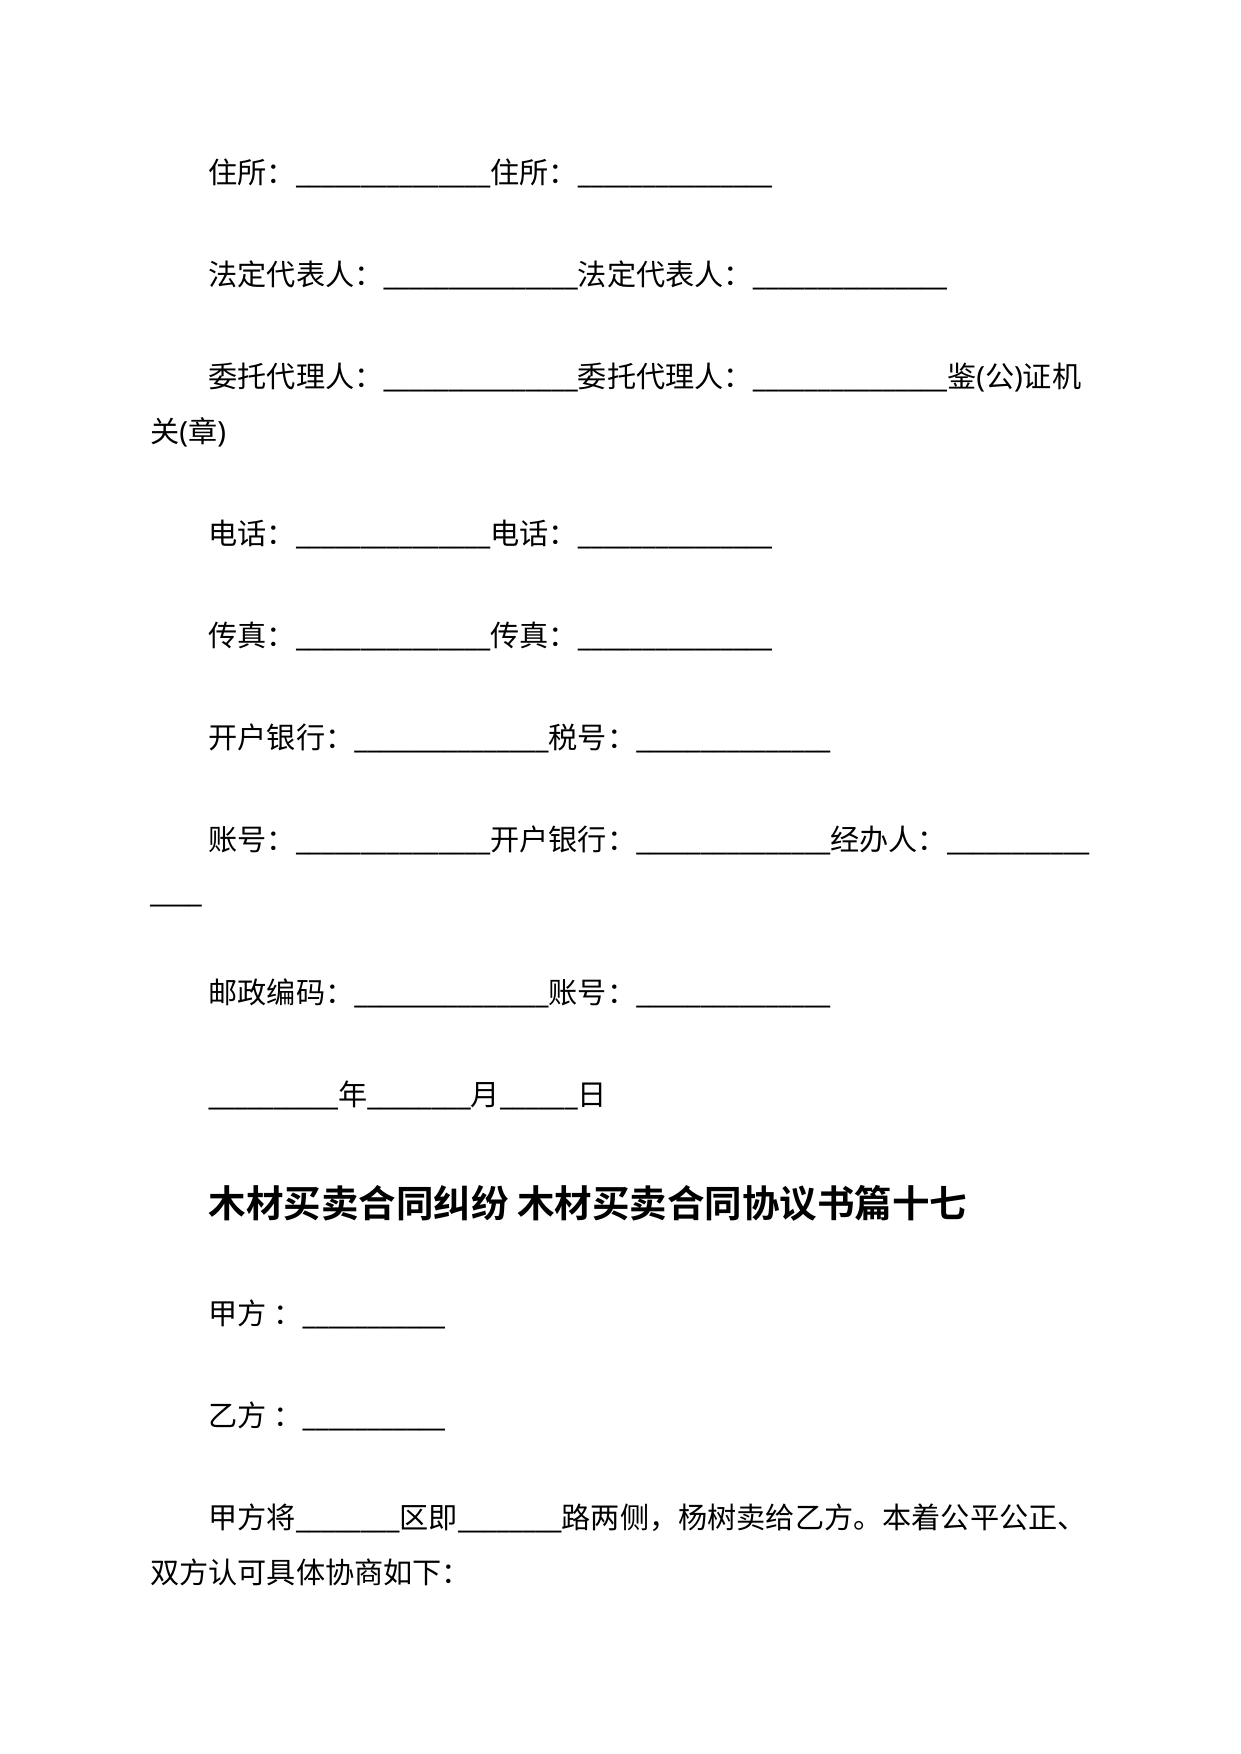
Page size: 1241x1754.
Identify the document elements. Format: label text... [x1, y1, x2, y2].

text 开户银行：_______________税号：_______________ [150, 715, 1090, 757]
text 乙方 ：___________ [150, 1393, 1090, 1435]
text 账号：_______________开户银行：_______________经办人：_______________ [150, 817, 1090, 911]
text 甲方 ：___________ [150, 1291, 1090, 1333]
text 传真：_______________传真：_______________ [150, 613, 1090, 655]
text 法定代表人：_______________法定代表人：_______________ [150, 252, 1090, 294]
text 甲方将________区即________路两侧，杨树卖给乙方。本着公平公正、双方认可具体协商如下： [150, 1495, 1090, 1592]
text __________年________月______日 [150, 1072, 1090, 1114]
text 电话：_______________电话：_______________ [150, 511, 1090, 553]
text 委托代理人：_______________委托代理人：_______________鉴(公)证机关(章) [150, 354, 1090, 451]
text 住所：_______________住所：_______________ [150, 150, 1090, 192]
text 邮政编码：_______________账号：_______________ [150, 969, 1090, 1012]
text 木材买卖合同纠纷 木材买卖合同协议书篇十七 [150, 1173, 1090, 1228]
